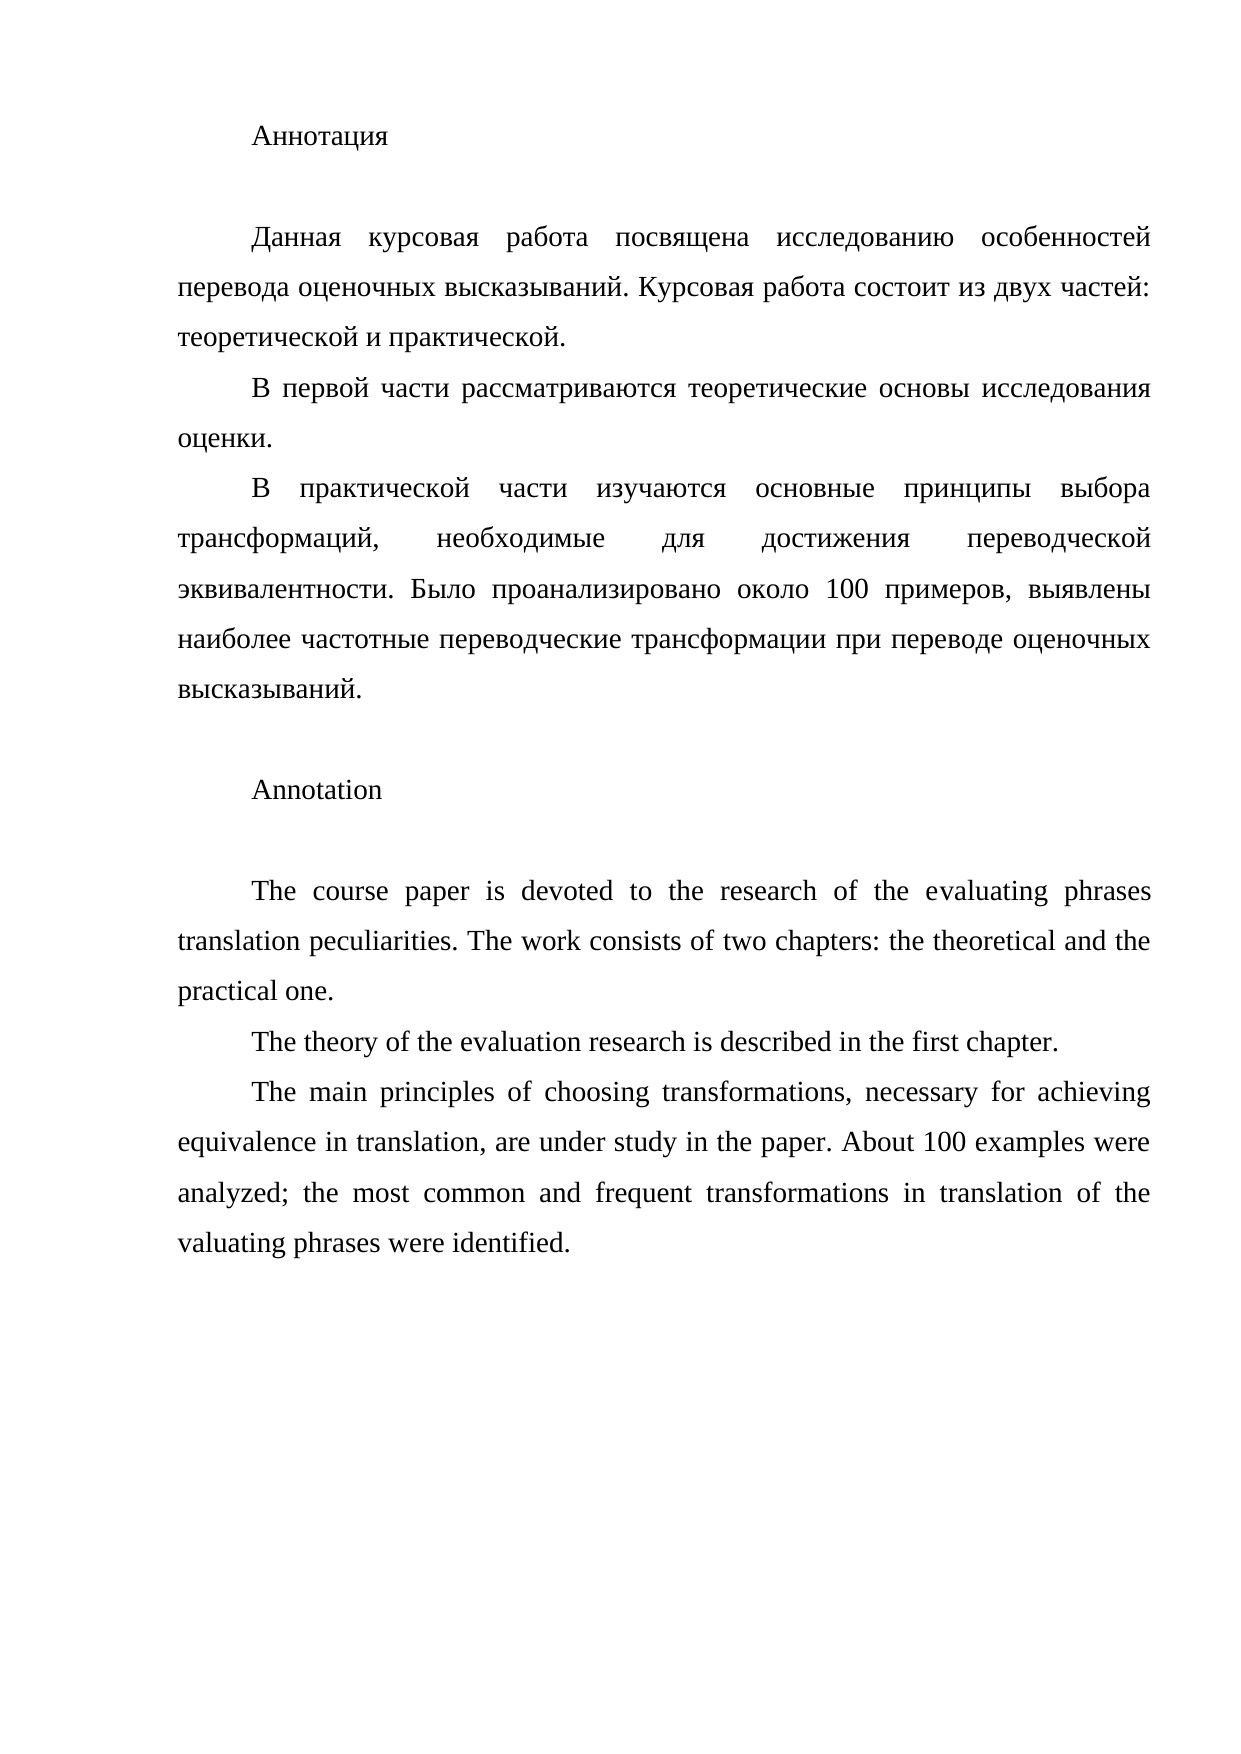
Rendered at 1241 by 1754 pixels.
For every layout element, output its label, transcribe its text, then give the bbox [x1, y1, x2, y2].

text В практической части изучаются основные принципы выбора трансформаций, необходимые для достижения переводческой эквивалентности. Было проанализировано около 100 примеров, выявлены наиболее частотные переводческие трансформации при переводе оценочных высказываний. [177, 470, 1152, 705]
text Данная курсовая работа посвящена исследованию особенностей перевода оценочных высказываний. Курсовая работа состоит из двух частей: теоретической и практической. [177, 219, 1152, 353]
text The main principles of choosing transformations, necessary for achieving equivalence in translation, are under study in the paper. About 100 examples were analyzed; the most common and frequent transformations in translation of the valuating phrases were identified. [177, 1074, 1152, 1258]
text В первой части рассматриваются теоретические основы исследования оценки. [177, 370, 1152, 453]
text Аннотация [177, 118, 1152, 152]
text The theory of the evaluation research is described in the first chapter. [177, 1024, 1152, 1057]
text The course paper is devoted to the research of the evaluating phrases translation peculiarities. The work consists of two chapters: the theoretical and the practical one. [177, 873, 1152, 1007]
text Annotation [177, 772, 1152, 806]
